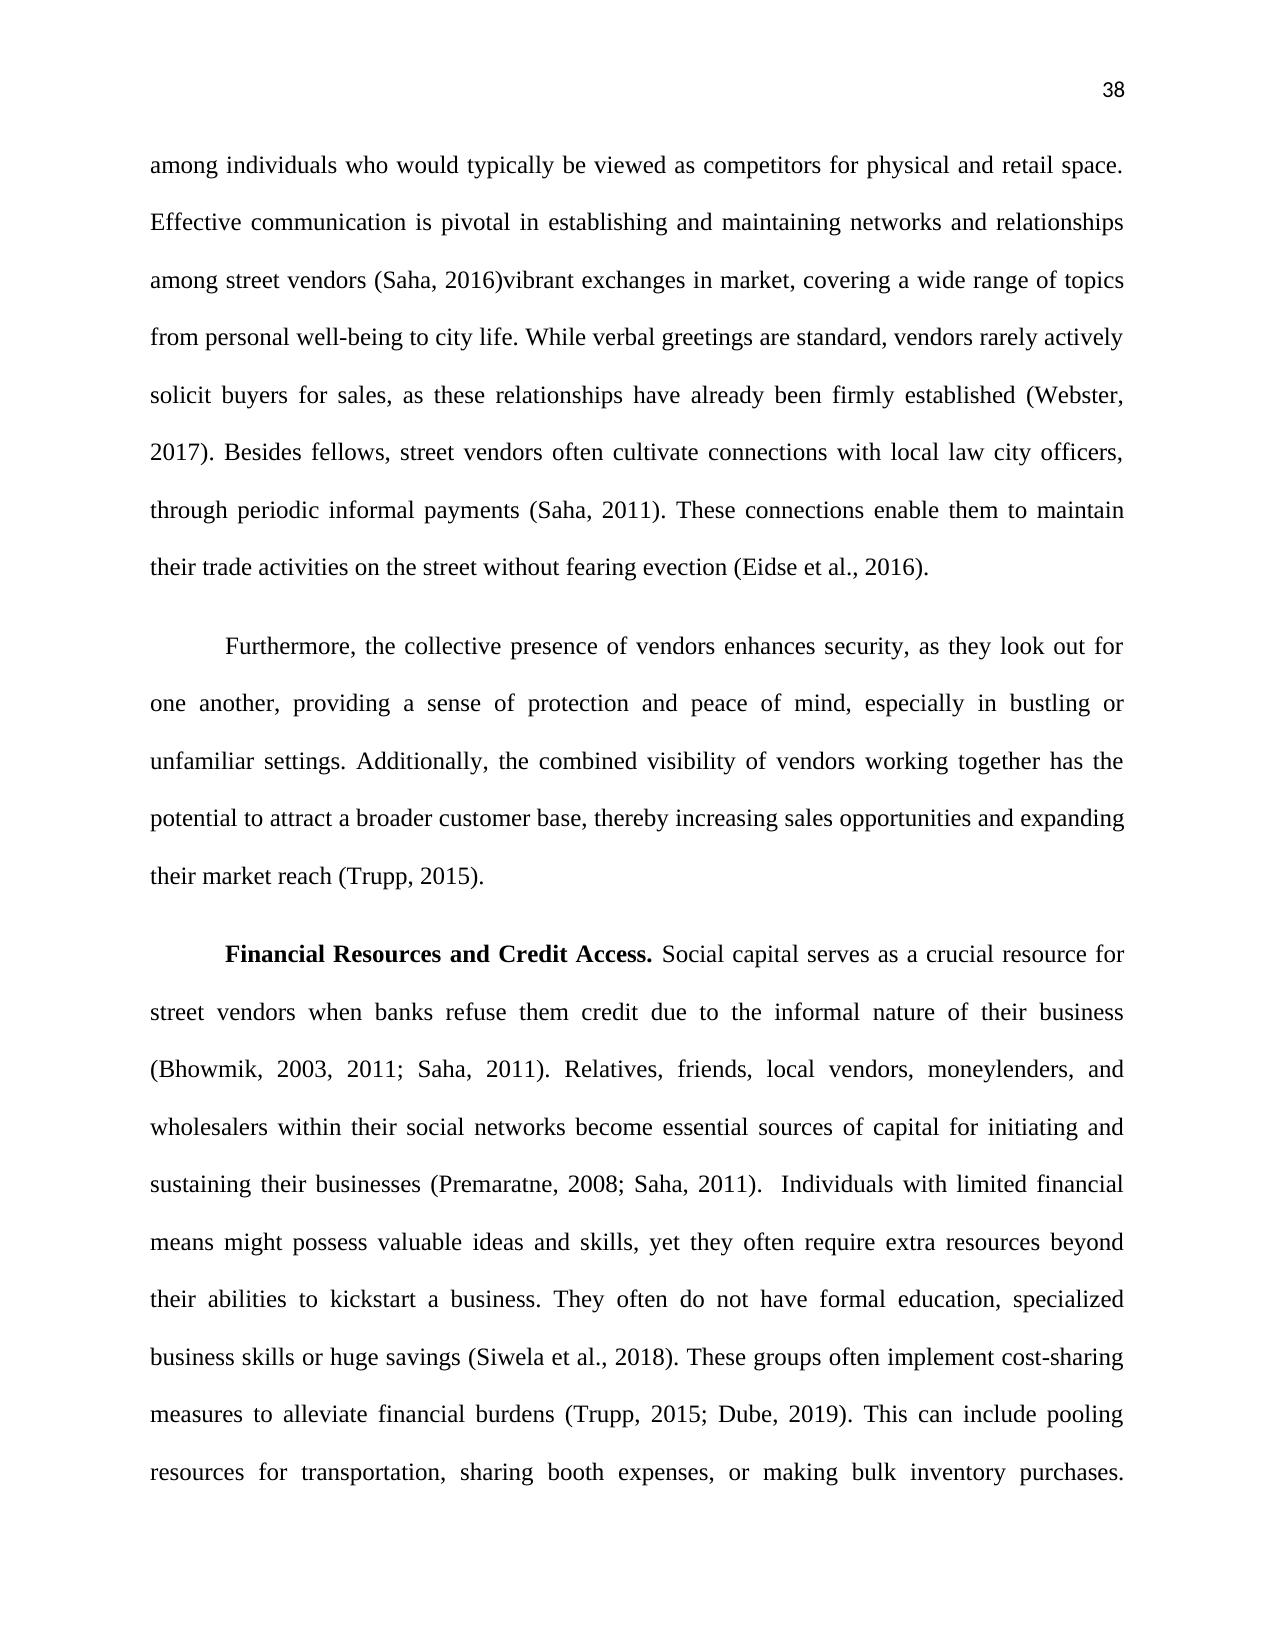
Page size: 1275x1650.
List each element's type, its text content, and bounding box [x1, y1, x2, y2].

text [150, 939, 1125, 1485]
text Furthermore, the collective presence of vendors enhances security, as they look out for one another, providing a sense of protection and peace of mind, especially in bustling or unfamiliar settings. Additionally, the combined visibility of vendors working together has the potential to attract a broader customer base, thereby increasing sales opportunities and expanding their market reach (Trupp, 2015). [150, 631, 1125, 889]
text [150, 150, 1125, 581]
